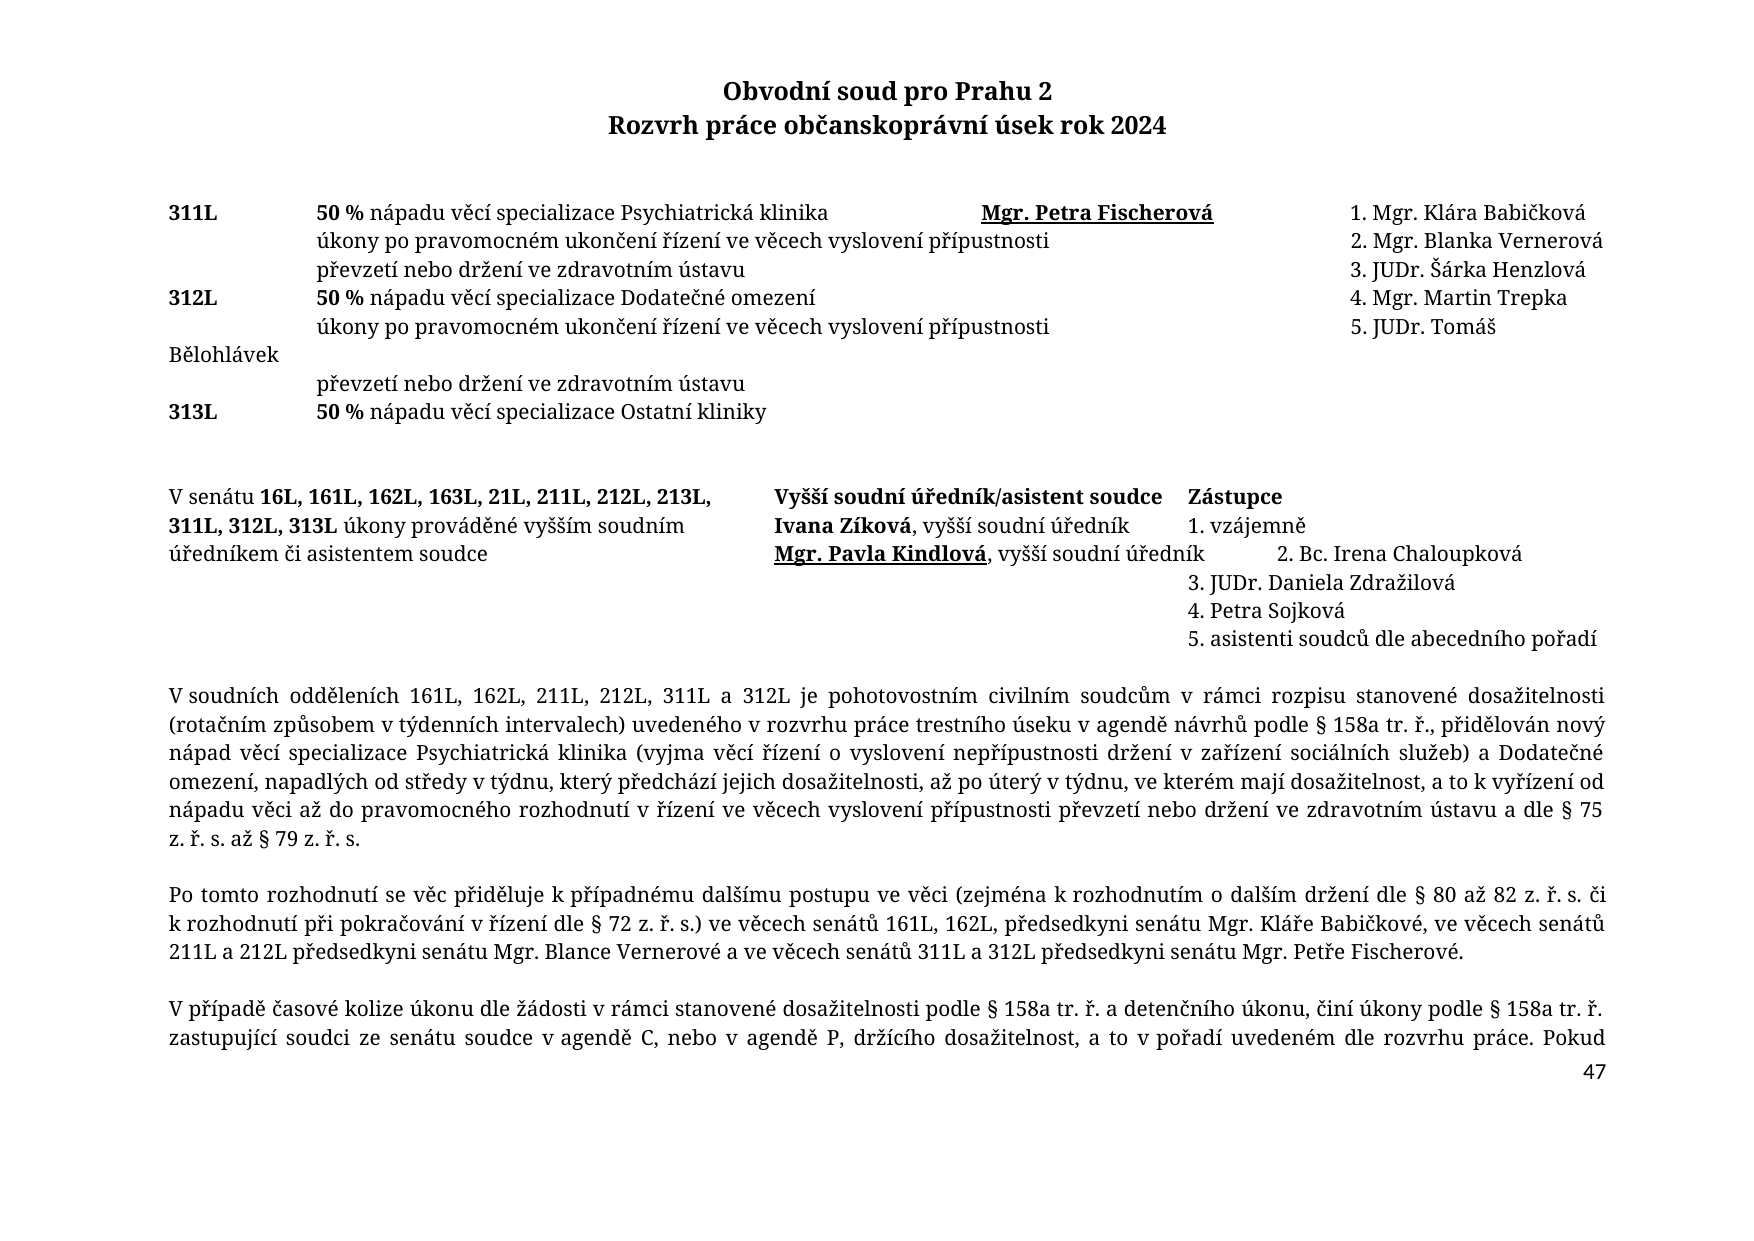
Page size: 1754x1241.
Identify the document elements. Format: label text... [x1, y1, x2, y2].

text úkony po pravomocném ukončení řízení ve věcech vyslovení přípustnosti 5. JUDr. Tomáš Bělohlávek [169, 312, 1606, 369]
text V senátu 16L, 161L, 162L, 163L, 21L, 211L, 212L, 213L, Vyšší soudní úředník/asistent soudce Zástupce [169, 482, 1606, 511]
text 312L 50 % nápadu věcí specializace Dodatečné omezení 4. Mgr. Martin Trepka [169, 283, 1606, 312]
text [169, 994, 1606, 1051]
text 3. JUDr. Daniela Zdražilová [169, 568, 1606, 596]
text 4. Petra Sojková [169, 596, 1606, 624]
text převzetí nebo držení ve zdravotním ústavu [169, 369, 1606, 397]
text 311L 50 % nápadu věcí specializace Psychiatrická klinika Mgr. Petra Fischerová 1. Mgr. Klára Babičková [169, 198, 1606, 226]
text úkony po pravomocném ukončení řízení ve věcech vyslovení přípustnosti 2. Mgr. Blanka Vernerová [169, 226, 1606, 255]
text úředníkem či asistentem soudce Mgr. Pavla Kindlová, vyšší soudní úředník 2. Bc. Irena Chaloupková [169, 539, 1606, 568]
text 5. asistenti soudců dle abecedního pořadí [169, 624, 1606, 653]
text převzetí nebo držení ve zdravotním ústavu 3. JUDr. Šárka Henzlová [169, 255, 1606, 283]
text 311L, 312L, 313L úkony prováděné vyšším soudním Ivana Zíková, vyšší soudní úředník 1. vzájemně [169, 511, 1606, 539]
text Po tomto rozhodnutí se věc přiděluje k případnému dalšímu postupu ve věci (zejména k rozhodnutím o dalším držení dle § 80 až 82 z. ř. s. či k rozhodnutí při pokračování v řízení dle § 72 z. ř. s.) ve věcech senátů 161L, 162L, předsedkyni senátu Mgr. Kláře Babičkové, ve věcech senátů 211L a 212L předsedkyni senátu Mgr. Blance Vernerové a ve věcech senátů 311L a 312L předsedkyni senátu Mgr. Petře Fischerové. [169, 881, 1606, 966]
text 313L 50 % nápadu věcí specializace Ostatní kliniky [169, 397, 1606, 426]
text V soudních odděleních 161L, 162L, 211L, 212L, 311L a 312L je pohotovostním civilním soudcům v rámci rozpisu stanovené dosažitelnosti (rotačním způsobem v týdenních intervalech) uvedeného v rozvrhu práce trestního úseku v agendě návrhů podle § 158a tr. ř., přidělován nový nápad věcí specializace Psychiatrická klinika (vyjma věcí řízení o vyslovení nepřípustnosti držení v zařízení sociálních služeb) a Dodatečné omezení, napadlých od středy v týdnu, který předchází jejich dosažitelnosti, až po úterý v týdnu, ve kterém mají dosažitelnost, a to k vyřízení od nápadu věci až do pravomocného rozhodnutí v řízení ve věcech vyslovení přípustnosti převzetí nebo držení ve zdravotním ústavu a dle § 75 z. ř. s. až § 79 z. ř. s. [169, 681, 1606, 852]
